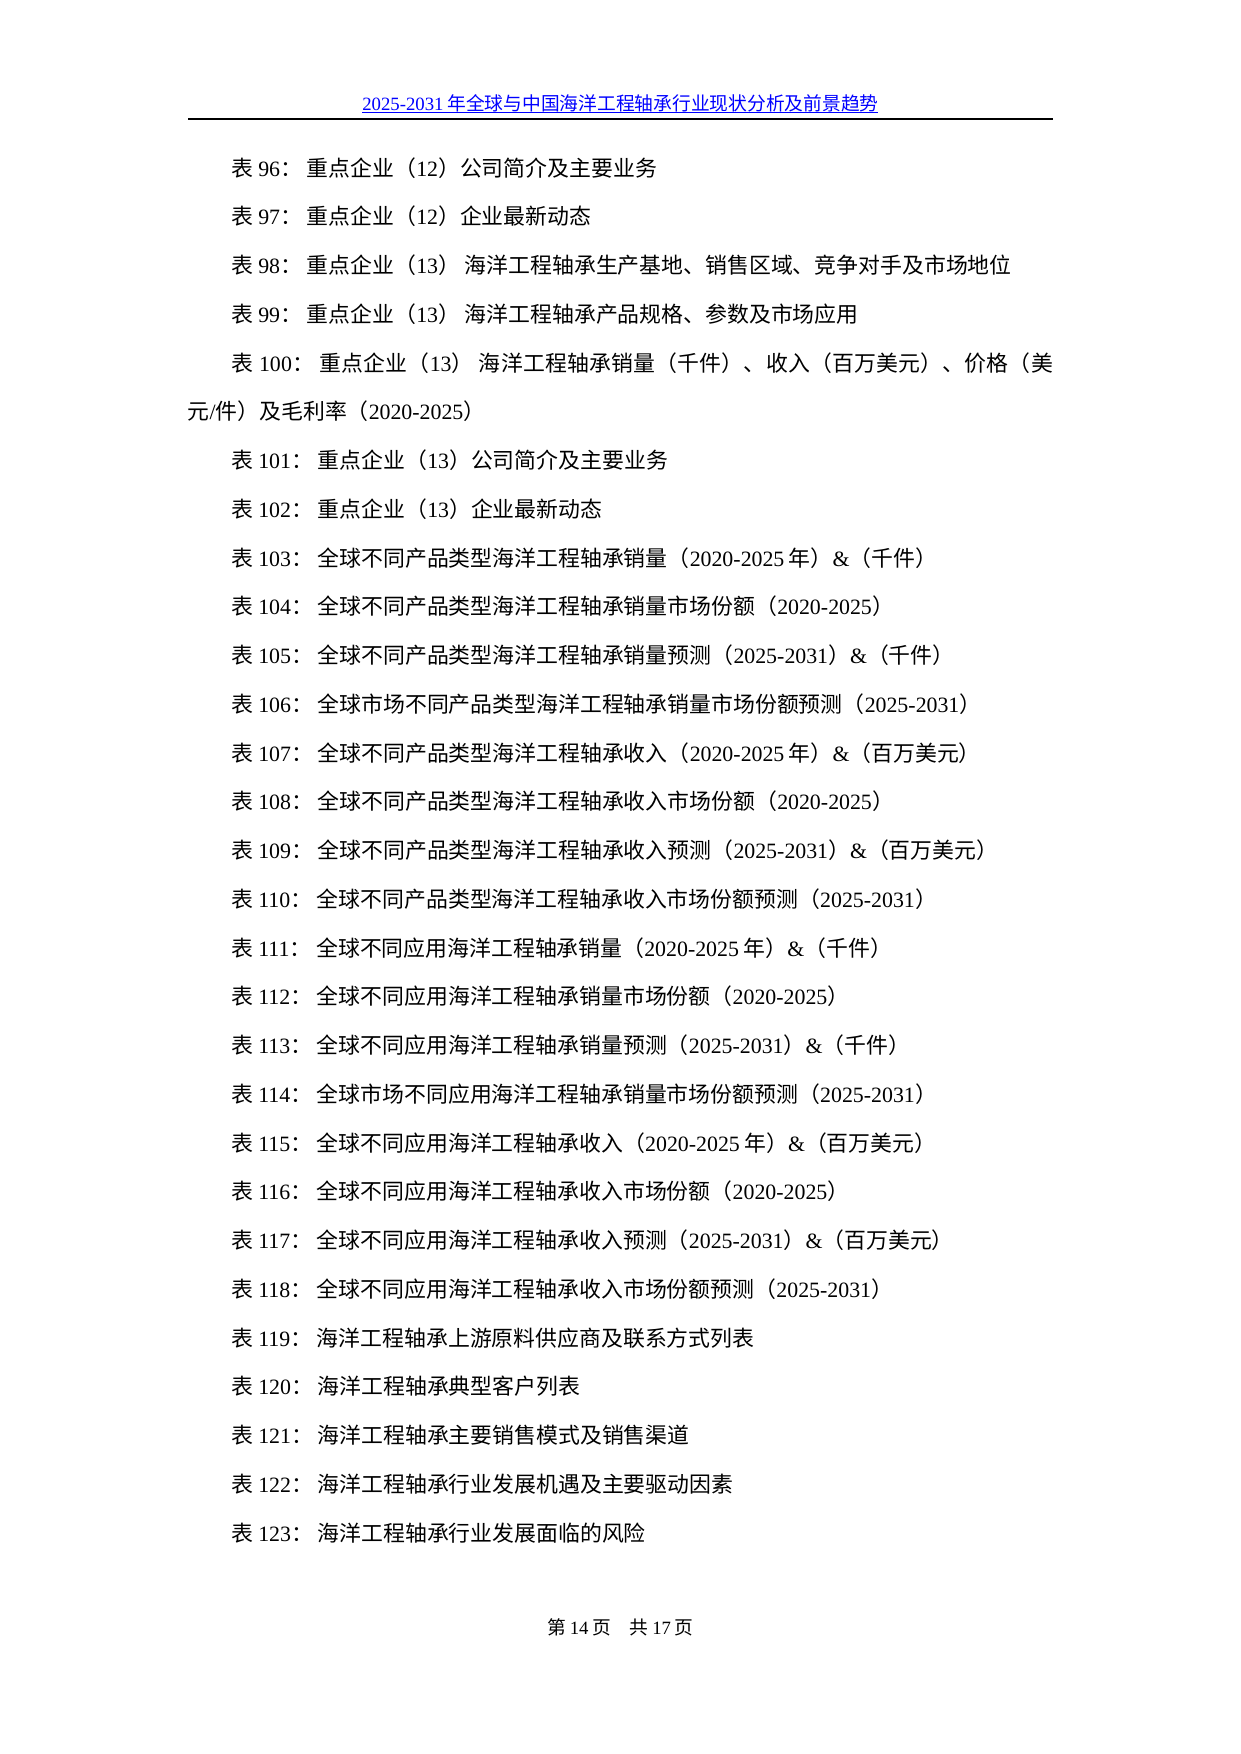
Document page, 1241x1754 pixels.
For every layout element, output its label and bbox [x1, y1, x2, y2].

text [187, 150, 1053, 1548]
